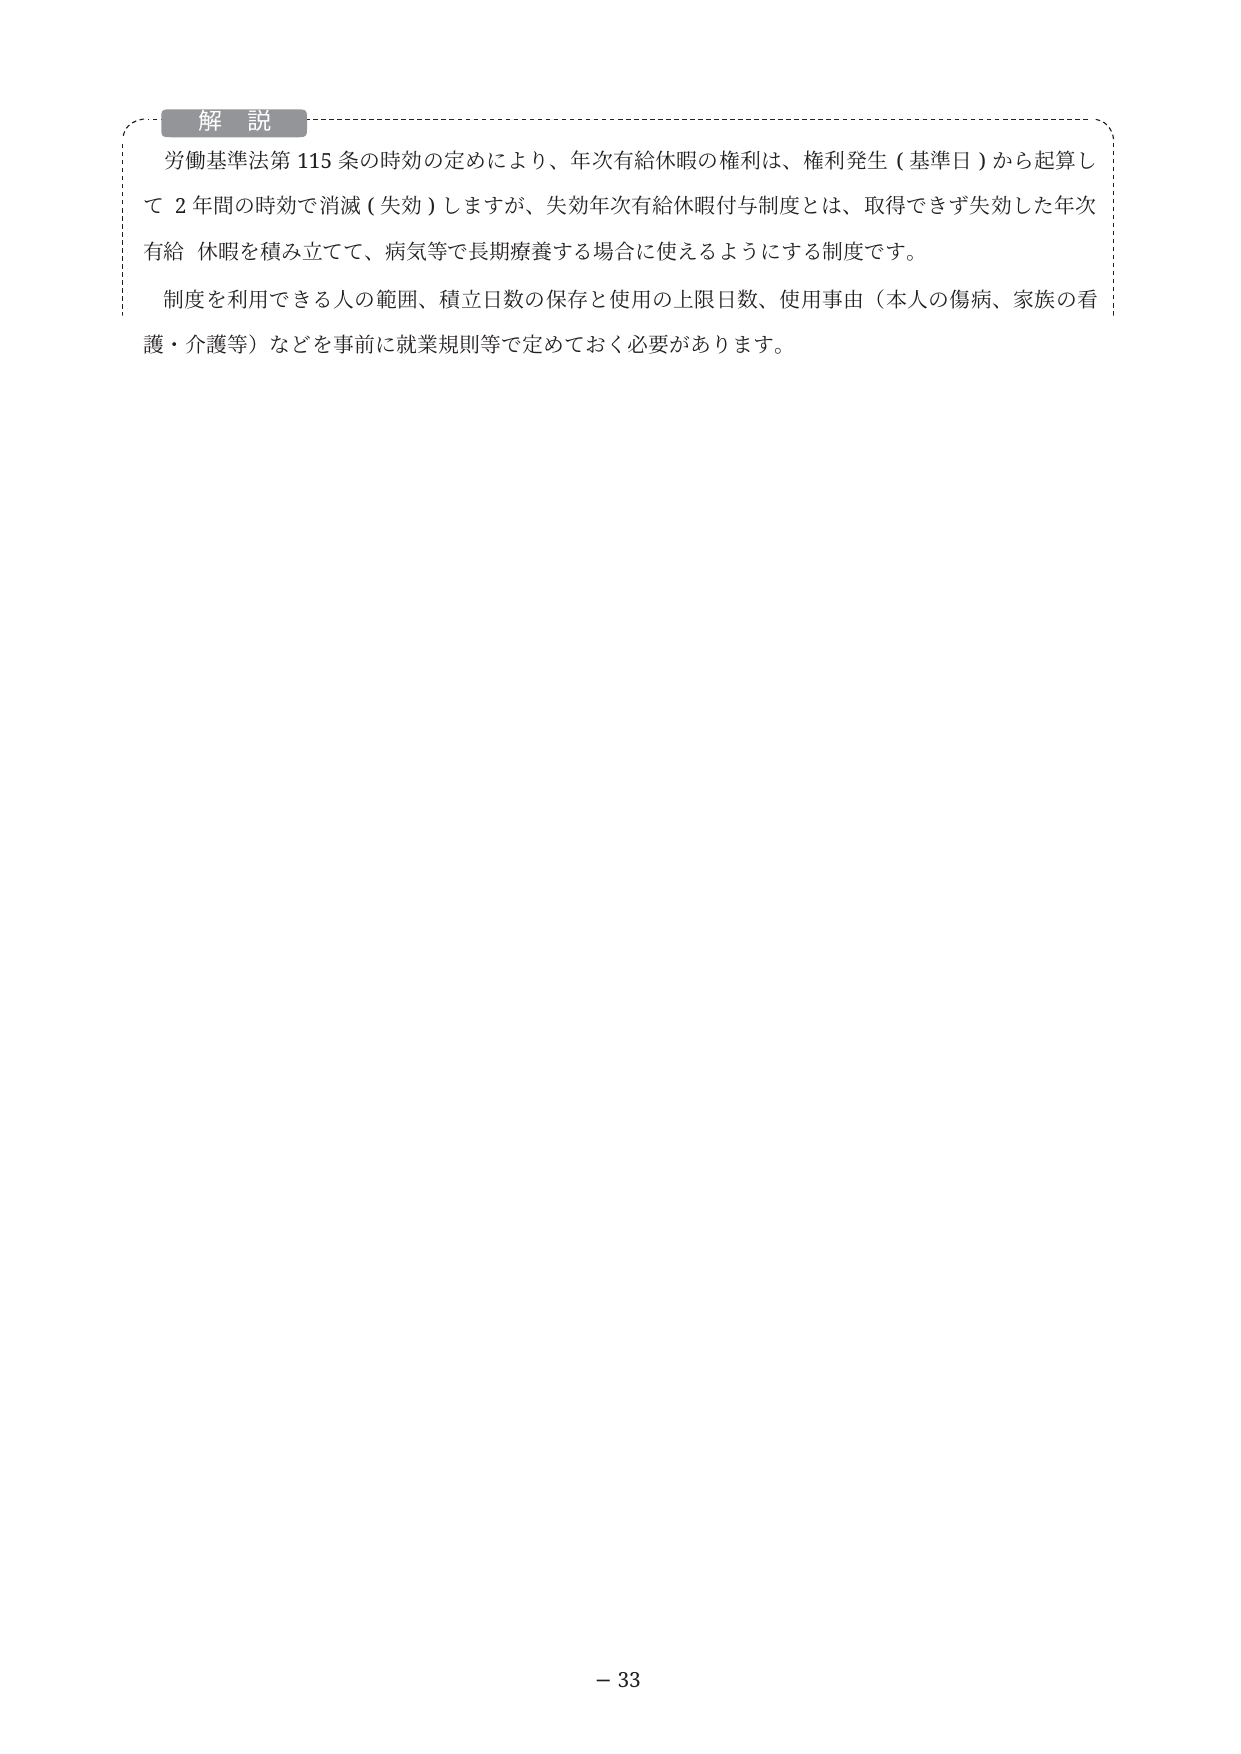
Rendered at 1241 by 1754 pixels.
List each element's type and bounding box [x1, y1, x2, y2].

text [98, 108, 1144, 358]
